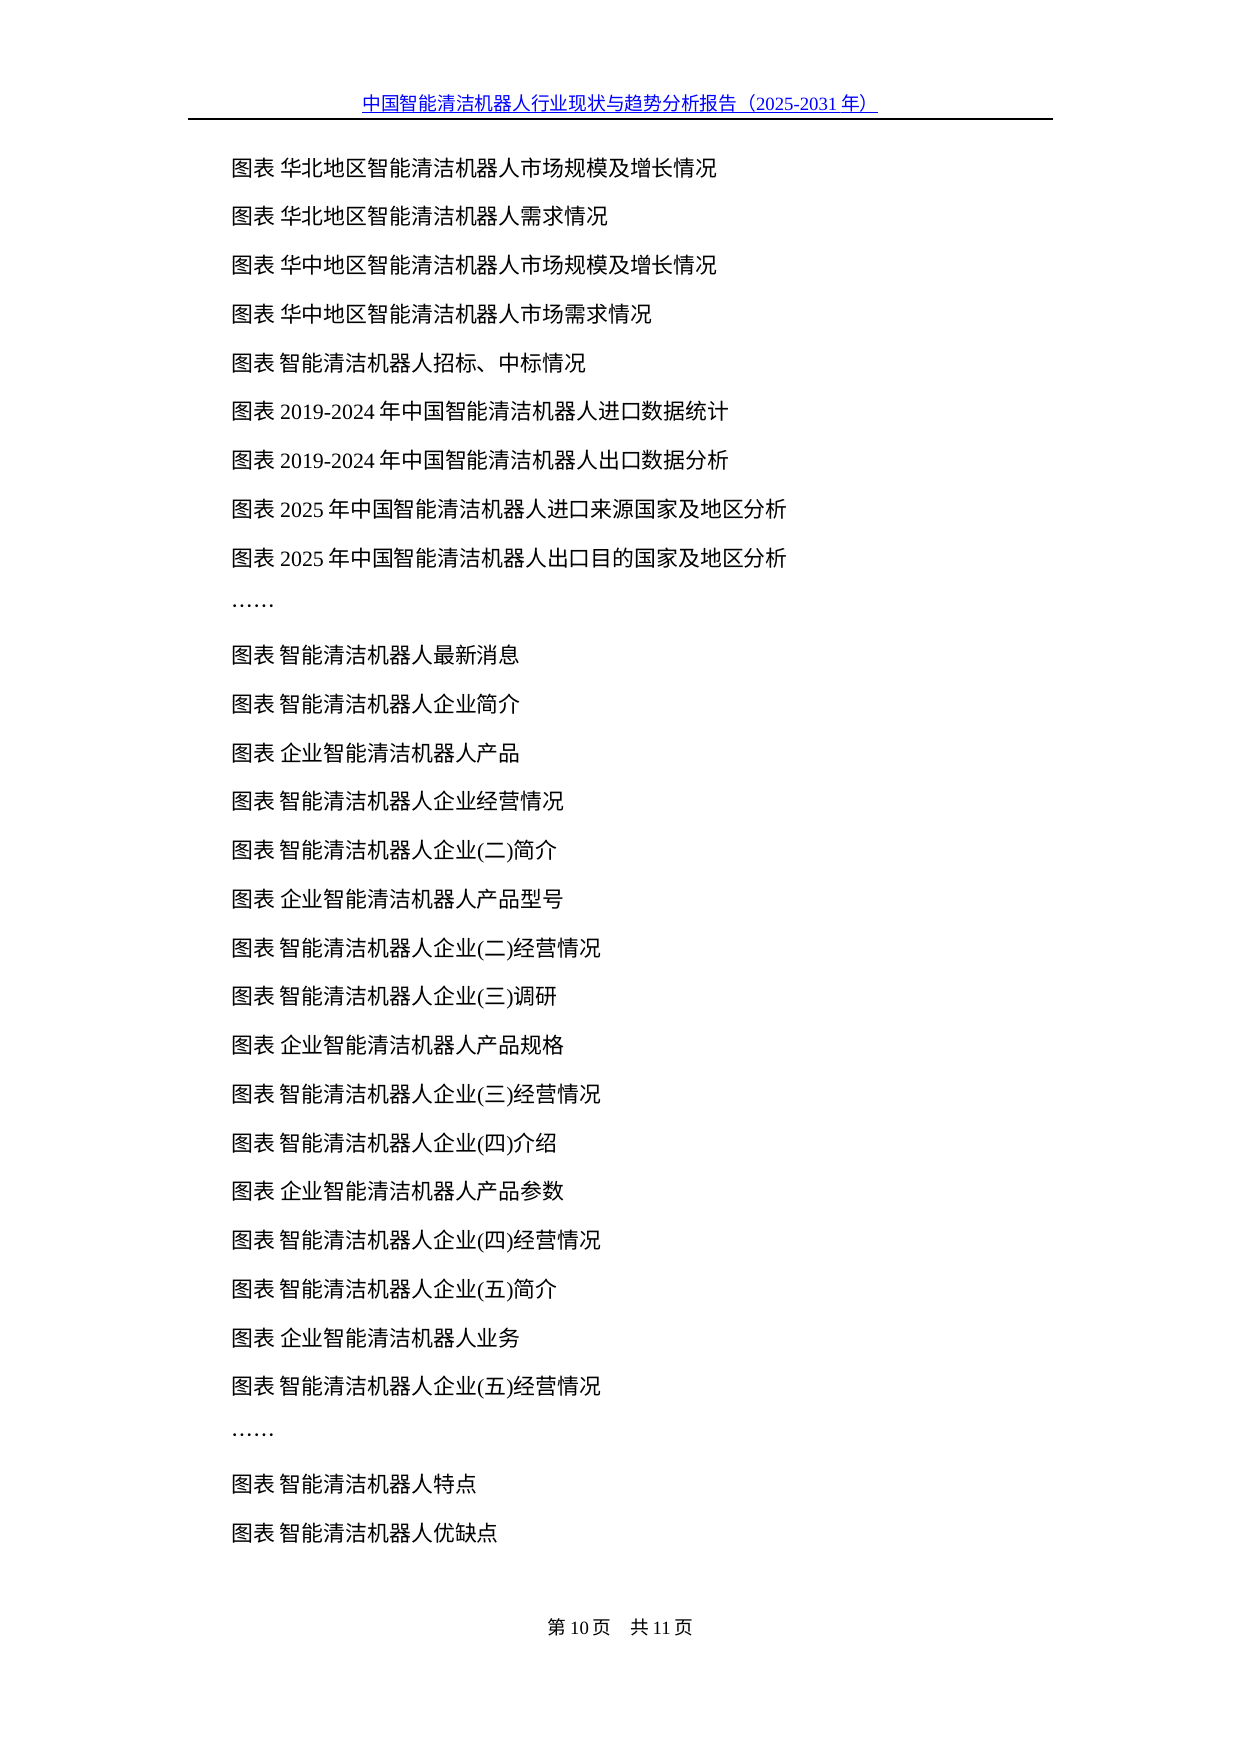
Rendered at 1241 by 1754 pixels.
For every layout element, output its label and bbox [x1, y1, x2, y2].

text [187, 150, 1053, 1548]
